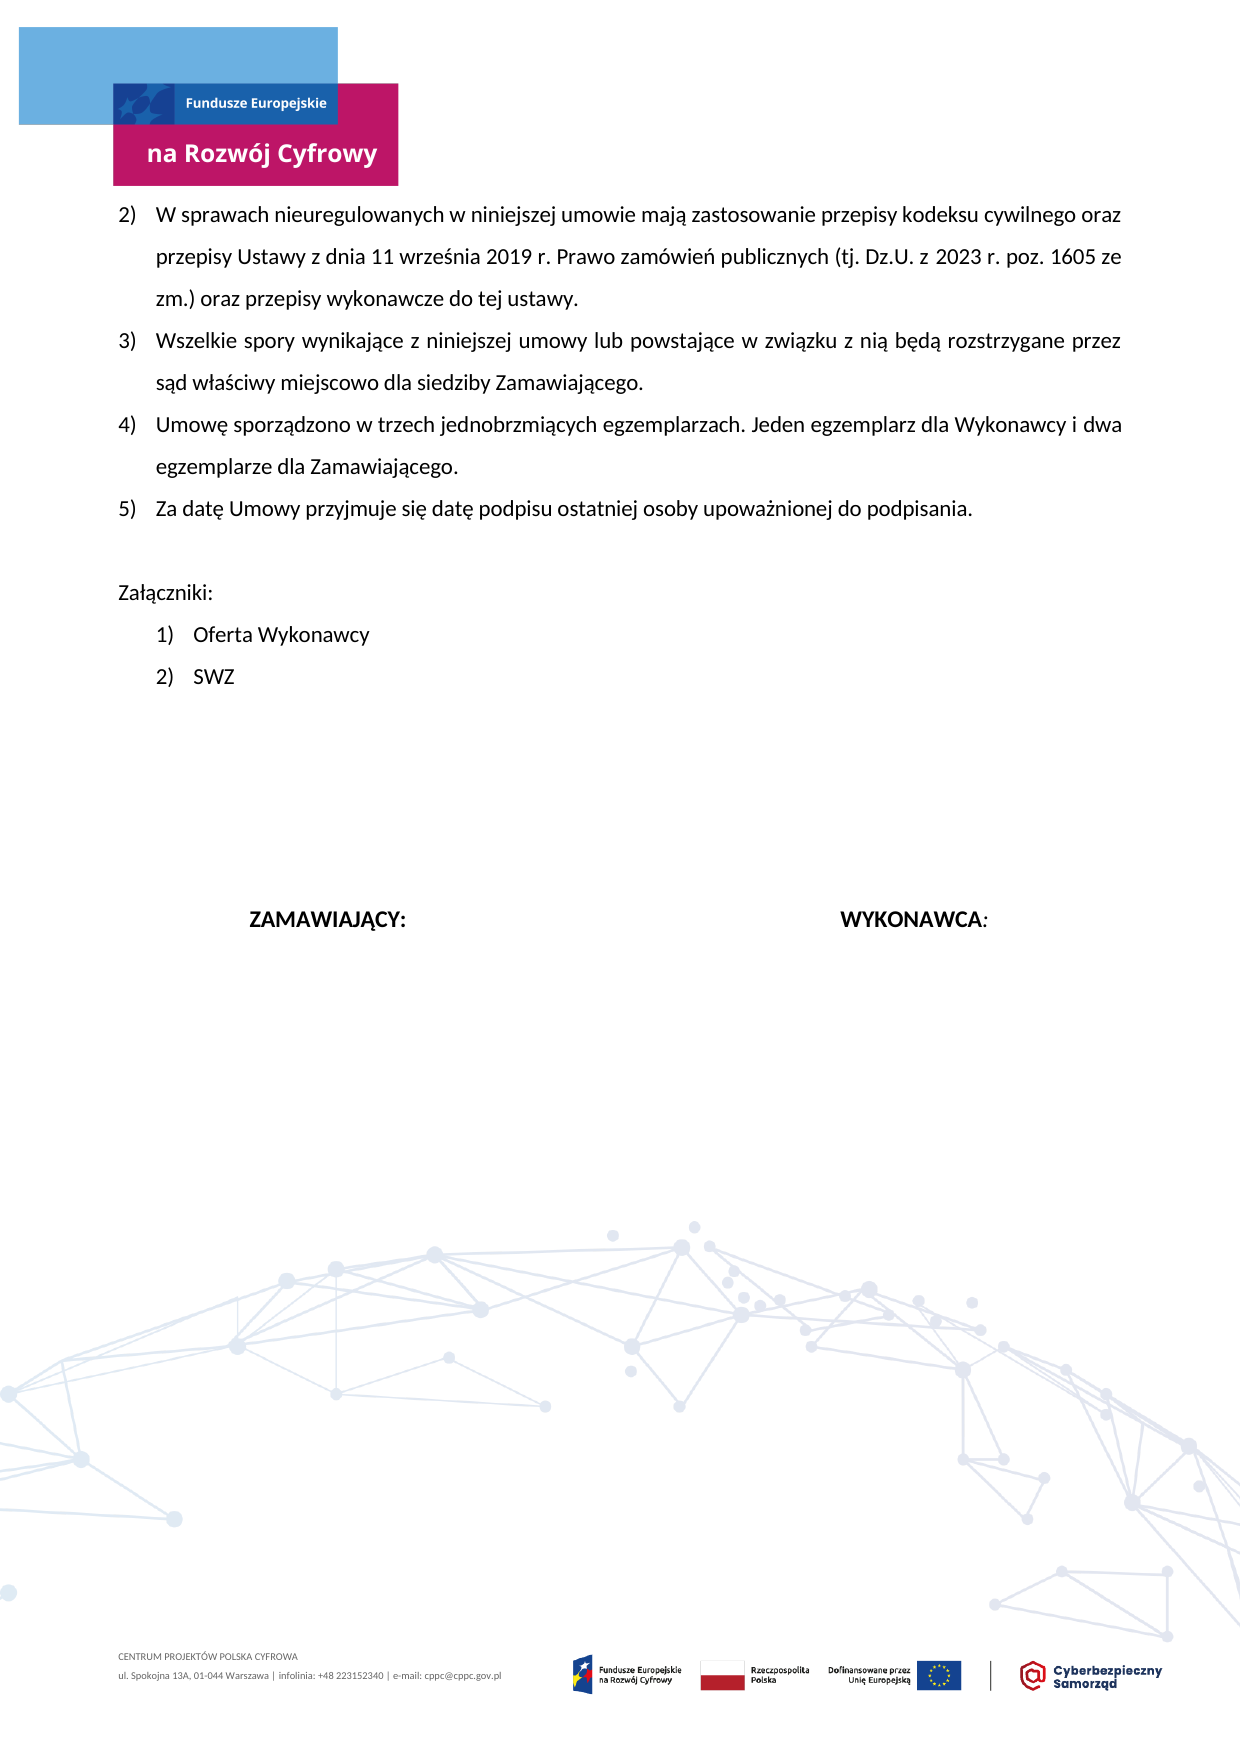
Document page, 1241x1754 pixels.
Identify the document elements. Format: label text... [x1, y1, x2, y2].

list Wszelkie spory wynikające z niniejszej umowy lub powstające w związku z nią będą rozstrzygane przez sąd właściwy miejscowo dla siedziby Zamawiającego. [118, 326, 1122, 396]
picture [0, 1221, 1240, 1754]
list SWZ [156, 662, 1122, 690]
list W sprawach nieuregulowanych w niniejszej umowie mają zastosowanie przepisy kodeksu cywilnego oraz przepisy Ustawy z dnia 11 września 2019 r. Prawo zamówień publicznych (tj. Dz.U. z 2023 r. poz. 1605 ze zm.) oraz przepisy wykonawcze do tej ustawy. [118, 200, 1122, 312]
list Umowę sporządzono w trzech jednobrzmiących egzemplarzach. Jeden egzemplarz dla Wykonawcy i dwa egzemplarze dla Zamawiającego. [118, 410, 1122, 480]
picture [18, 27, 399, 186]
list Za datę Umowy przyjmuje się datę podpisu ostatniej osoby upoważnionej do podpisania. [118, 494, 1122, 522]
text ZAMAWIAJĄCY: WYKONAWCA: [118, 904, 1122, 933]
text Załączniki: [118, 578, 1122, 606]
list Oferta Wykonawcy [156, 620, 1122, 648]
